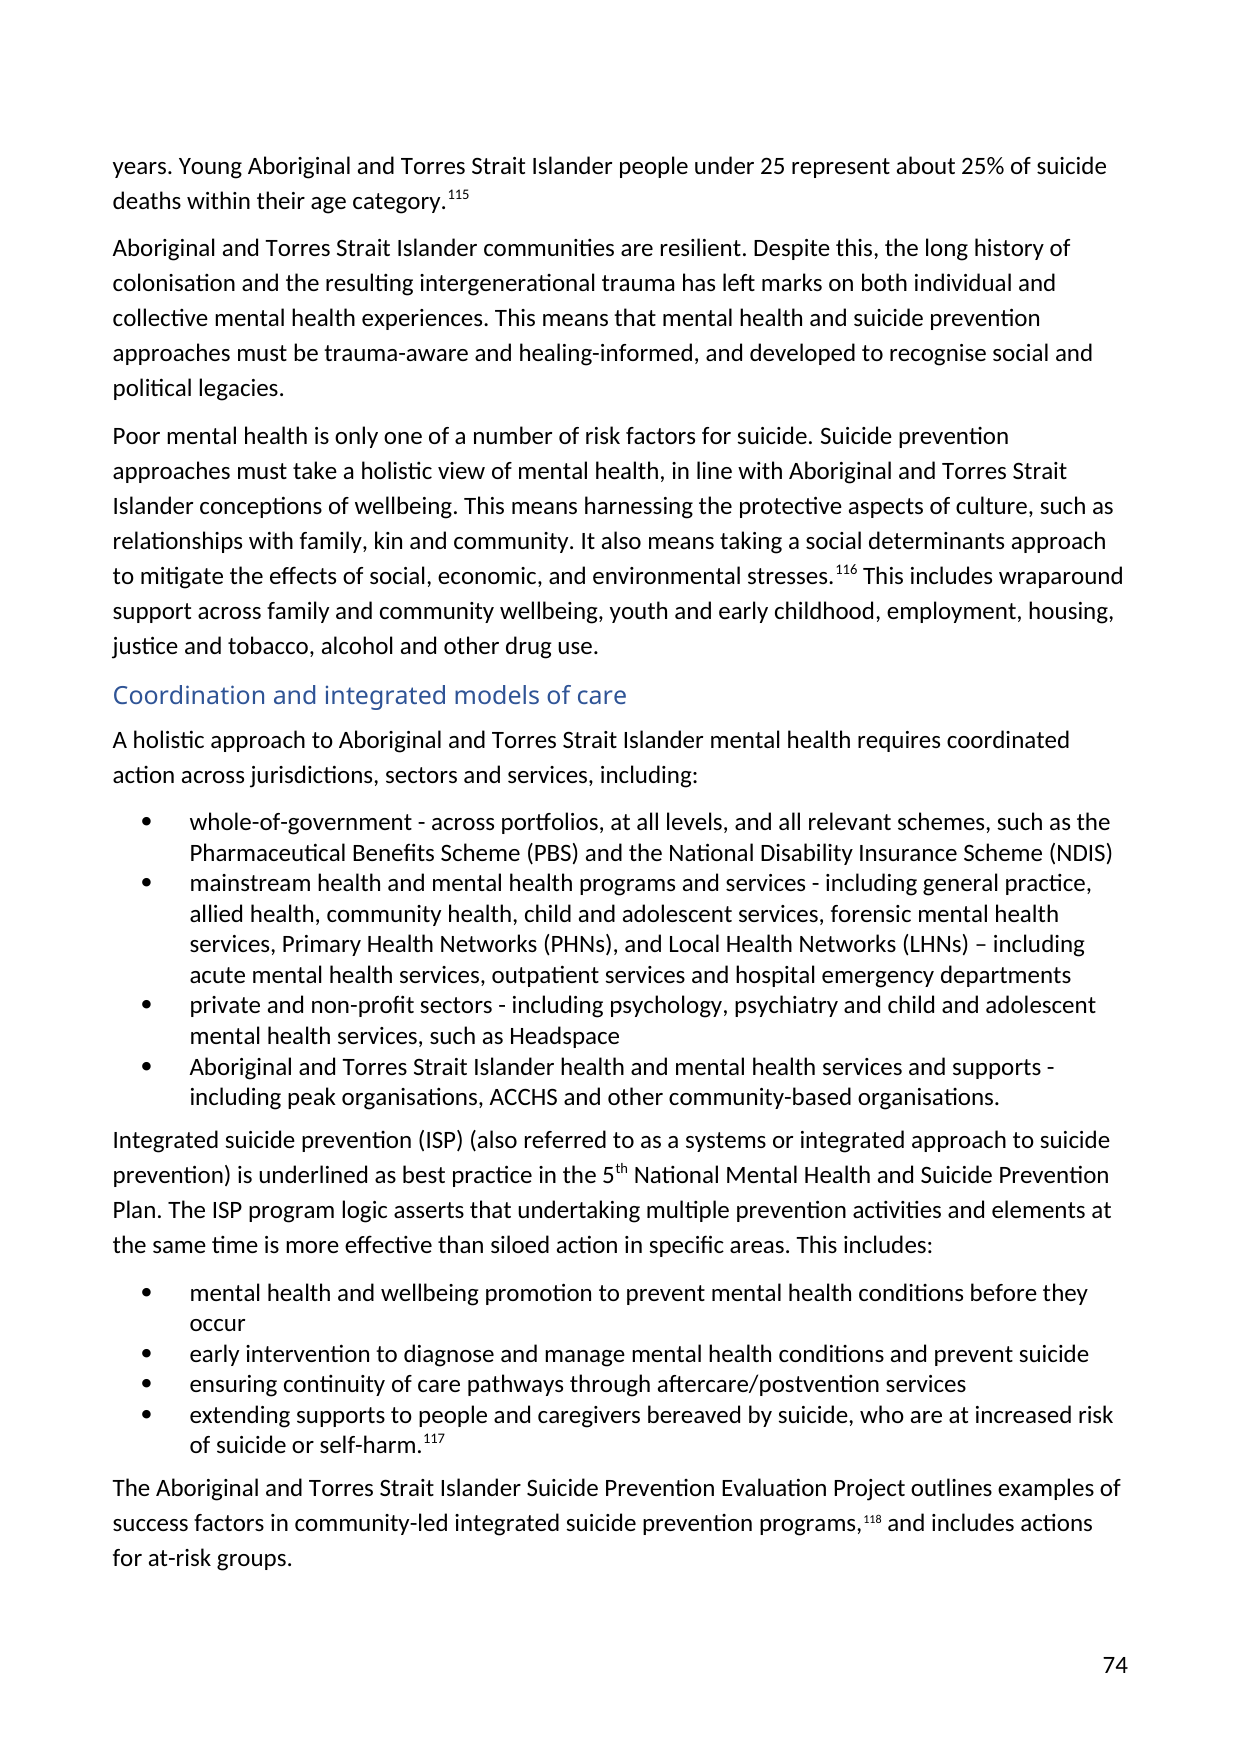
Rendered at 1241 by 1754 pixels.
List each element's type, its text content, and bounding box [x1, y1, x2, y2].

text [112, 150, 1128, 216]
text Aboriginal and Torres Strait Islander communities are resilient. Despite this, the long history of colonisation and the resulting intergenerational trauma has left marks on both individual and collective mental health experiences. This means that mental health and suicide prevention approaches must be trauma-aware and healing-informed, and developed to recognise social and political legacies. [112, 232, 1128, 403]
text The Aboriginal and Torres Strait Islander Suicide Prevention Evaluation Project outlines examples of success factors in community-led integrated suicide prevention programs, and includes actions for at-risk groups. [112, 1472, 1128, 1573]
text Poor mental health is only one of a number of risk factors for suicide. Suicide prevention approaches must take a holistic view of mental health, in line with Aboriginal and Torres Strait Islander conceptions of wellbeing. This means harnessing the protective aspects of culture, such as relationships with family, kin and community. It also means taking a social determinants approach to mitigate the effects of social, economic, and environmental stresses. This includes wraparound support across family and community wellbeing, youth and early childhood, employment, housing, justice and tobacco, alcohol and other drug use. [112, 420, 1128, 661]
list ensuring continuity of care pathways through aftercare/postvention services [142, 1368, 1128, 1399]
subtitle Coordination and integrated models of care [112, 677, 1128, 712]
list early intervention to diagnose and manage mental health conditions and prevent suicide [142, 1338, 1128, 1368]
list whole-of-government - across portfolios, at all levels, and all relevant schemes, such as the Pharmaceutical Benefits Scheme (PBS) and the National Disability Insurance Scheme (NDIS) [142, 807, 1128, 868]
list Aboriginal and Torres Strait Islander health and mental health services and supports - including peak organisations, ACCHS and other community-based organisations. [142, 1051, 1128, 1112]
list private and non-profit sectors - including psychology, psychiatry and child and adolescent mental health services, such as Headspace [142, 990, 1128, 1051]
list extending supports to people and caregivers bereaved by suicide, who are at increased risk of suicide or self-harm. [142, 1399, 1128, 1460]
text A holistic approach to Aboriginal and Torres Strait Islander mental health requires coordinated action across jurisdictions, sectors and services, including: [112, 724, 1128, 789]
list mental health and wellbeing promotion to prevent mental health conditions before they occur [142, 1277, 1128, 1338]
list mainstream health and mental health programs and services - including general practice, allied health, community health, child and adolescent services, forensic mental health services, Primary Health Networks (PHNs), and Local Health Networks (LHNs) – including acute mental health services, outpatient services and hospital emergency departments [142, 868, 1128, 990]
text Integrated suicide prevention (ISP) (also referred to as a systems or integrated approach to suicide prevention) is underlined as best practice in the 5th National Mental Health and Suicide Prevention Plan. The ISP program logic asserts that undertaking multiple prevention activities and elements at the same time is more effective than siloed action in specific areas. This includes: [112, 1124, 1128, 1260]
